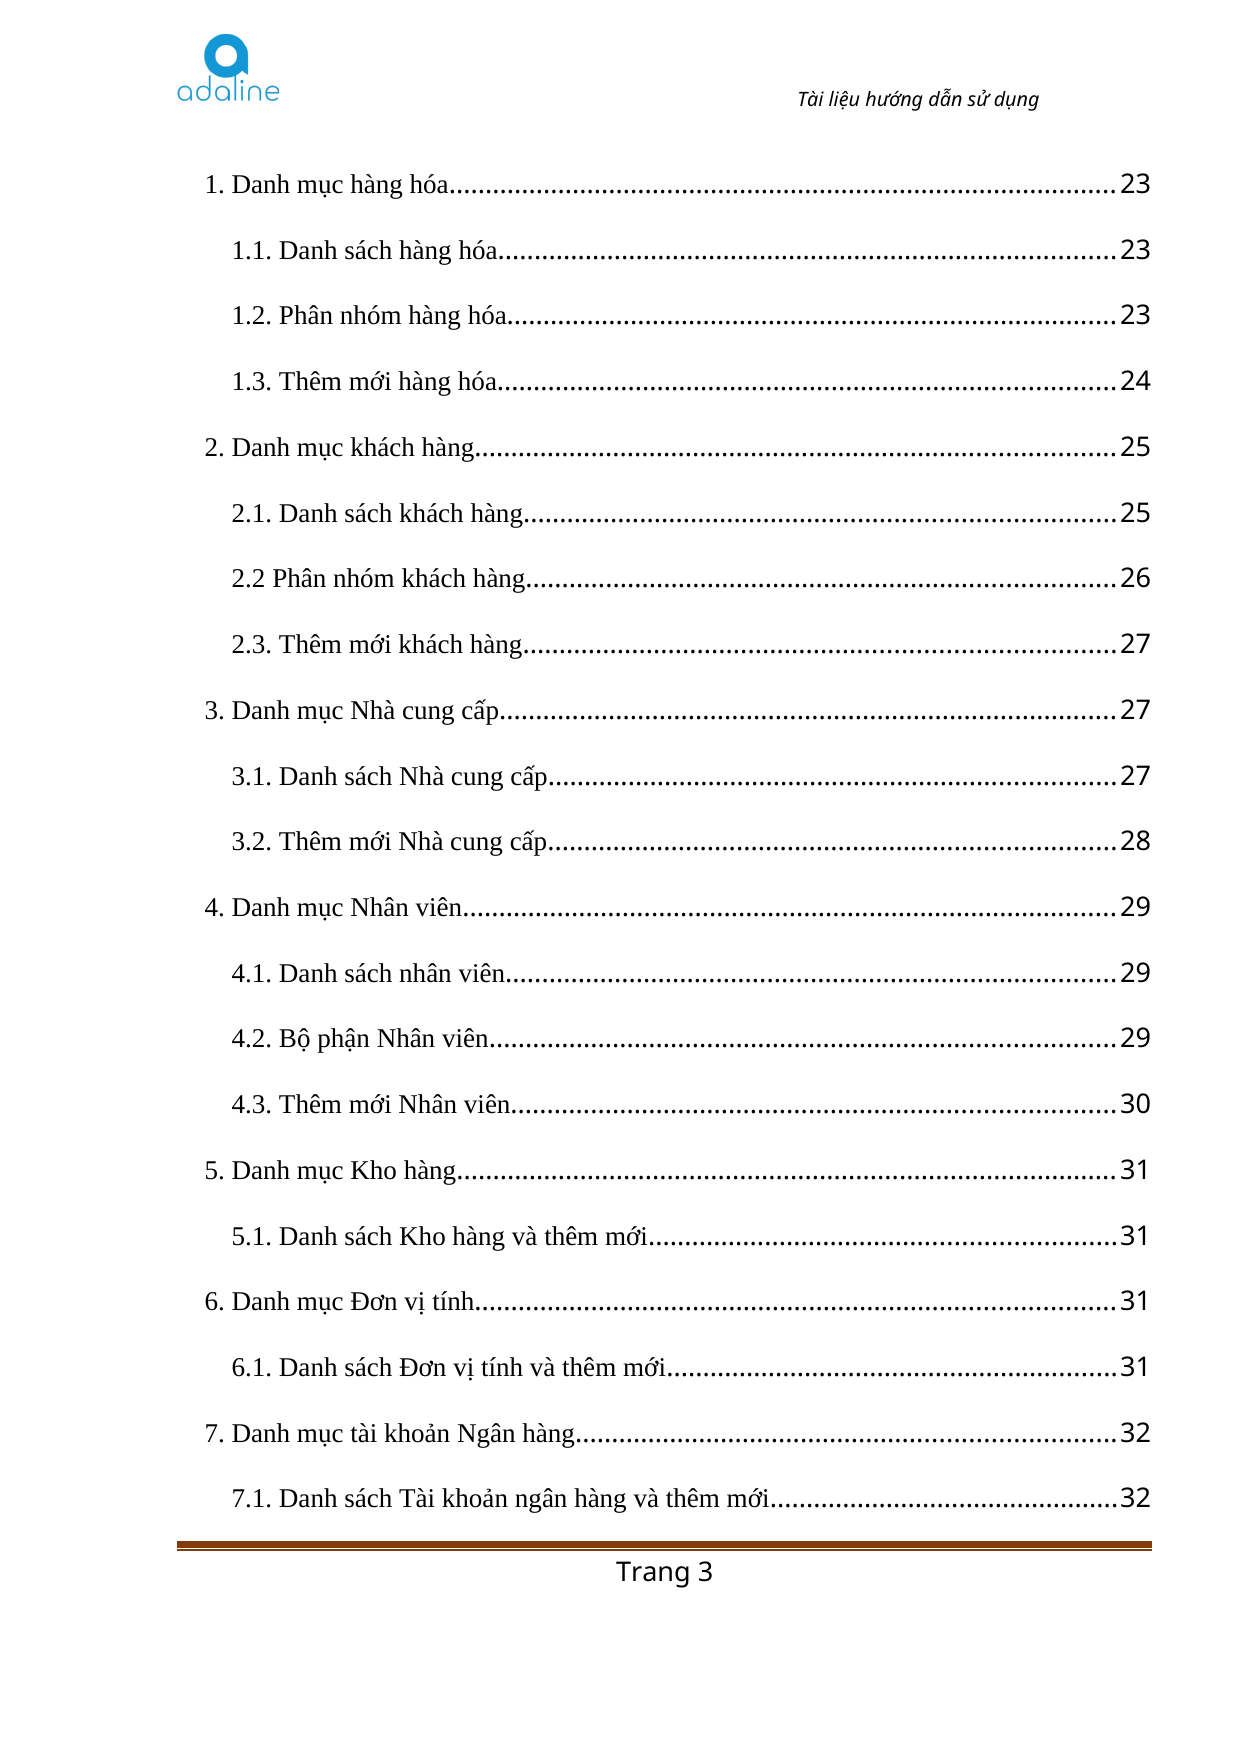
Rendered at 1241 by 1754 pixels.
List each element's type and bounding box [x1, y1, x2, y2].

picture [177, 29, 280, 107]
